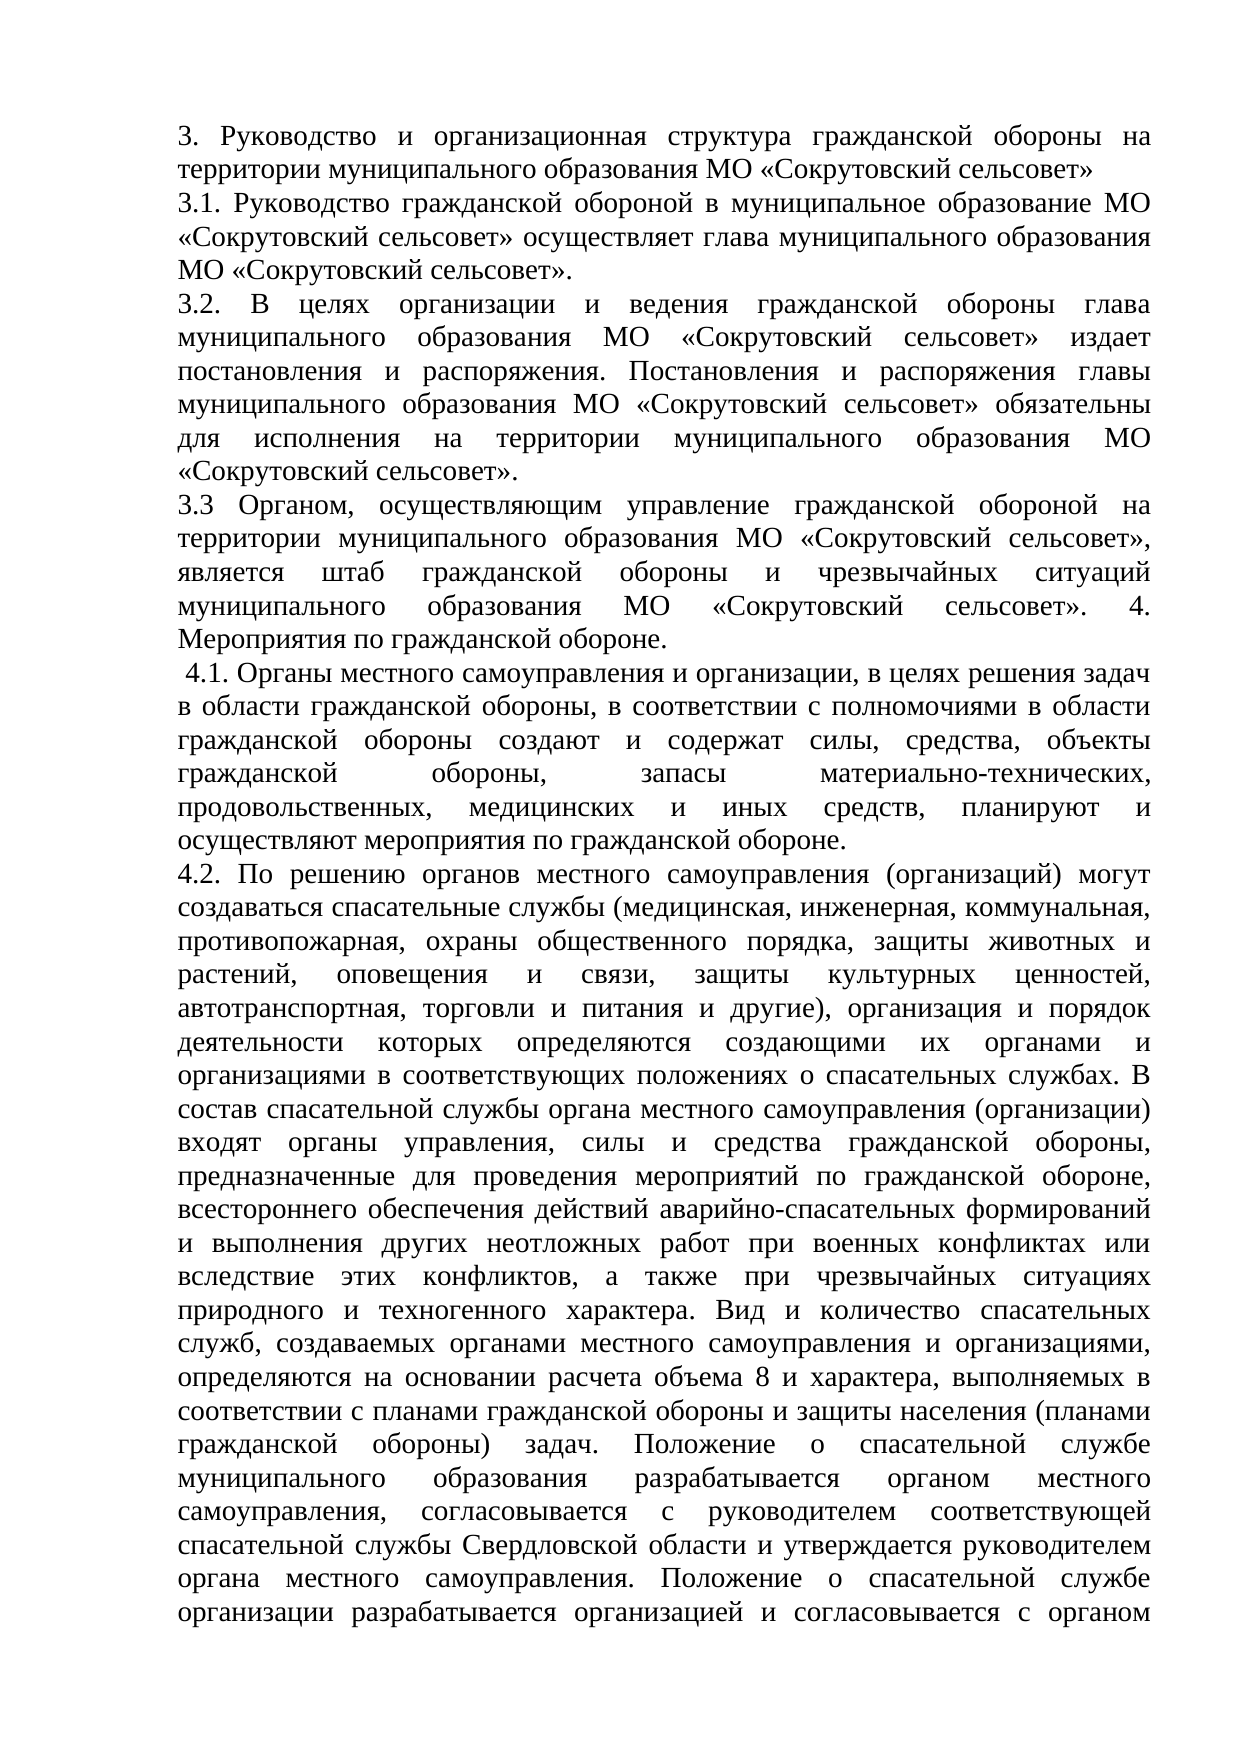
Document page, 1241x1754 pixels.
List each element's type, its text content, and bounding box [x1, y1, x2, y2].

text 3.3 Органом, осуществляющим управление гражданской обороной на территории муниципального образования МО «Сокрутовский сельсовет», является штаб гражданской обороны и чрезвычайных ситуаций муниципального образования МО «Сокрутовский сельсовет». 4. Мероприятия по гражданской обороне. [177, 487, 1152, 655]
text 3. Руководство и организационная структура гражданской обороны на территории муниципального образования МО «Сокрутовский сельсовет» [177, 118, 1152, 185]
text 4.1. Органы местного самоуправления и организации, в целях решения задач в области гражданской обороны, в соответствии с полномочиями в области гражданской обороны создают и содержат силы, средства, объекты гражданской обороны, запасы материально-технических, продовольственных, медицинских и иных средств, планируют и осуществляют мероприятия по гражданской обороне. [177, 655, 1152, 856]
text 3.1. Руководство гражданской обороной в муниципальное образование МО «Сокрутовский сельсовет» осуществляет глава муниципального образования МО «Сокрутовский сельсовет». [177, 185, 1152, 286]
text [177, 856, 1152, 1627]
text 3.2. В целях организации и ведения гражданской обороны глава муниципального образования МО «Сокрутовский сельсовет» издает постановления и распоряжения. Постановления и распоряжения главы муниципального образования МО «Сокрутовский сельсовет» обязательны для исполнения на территории муниципального образования МО «Сокрутовский сельсовет». [177, 286, 1152, 487]
